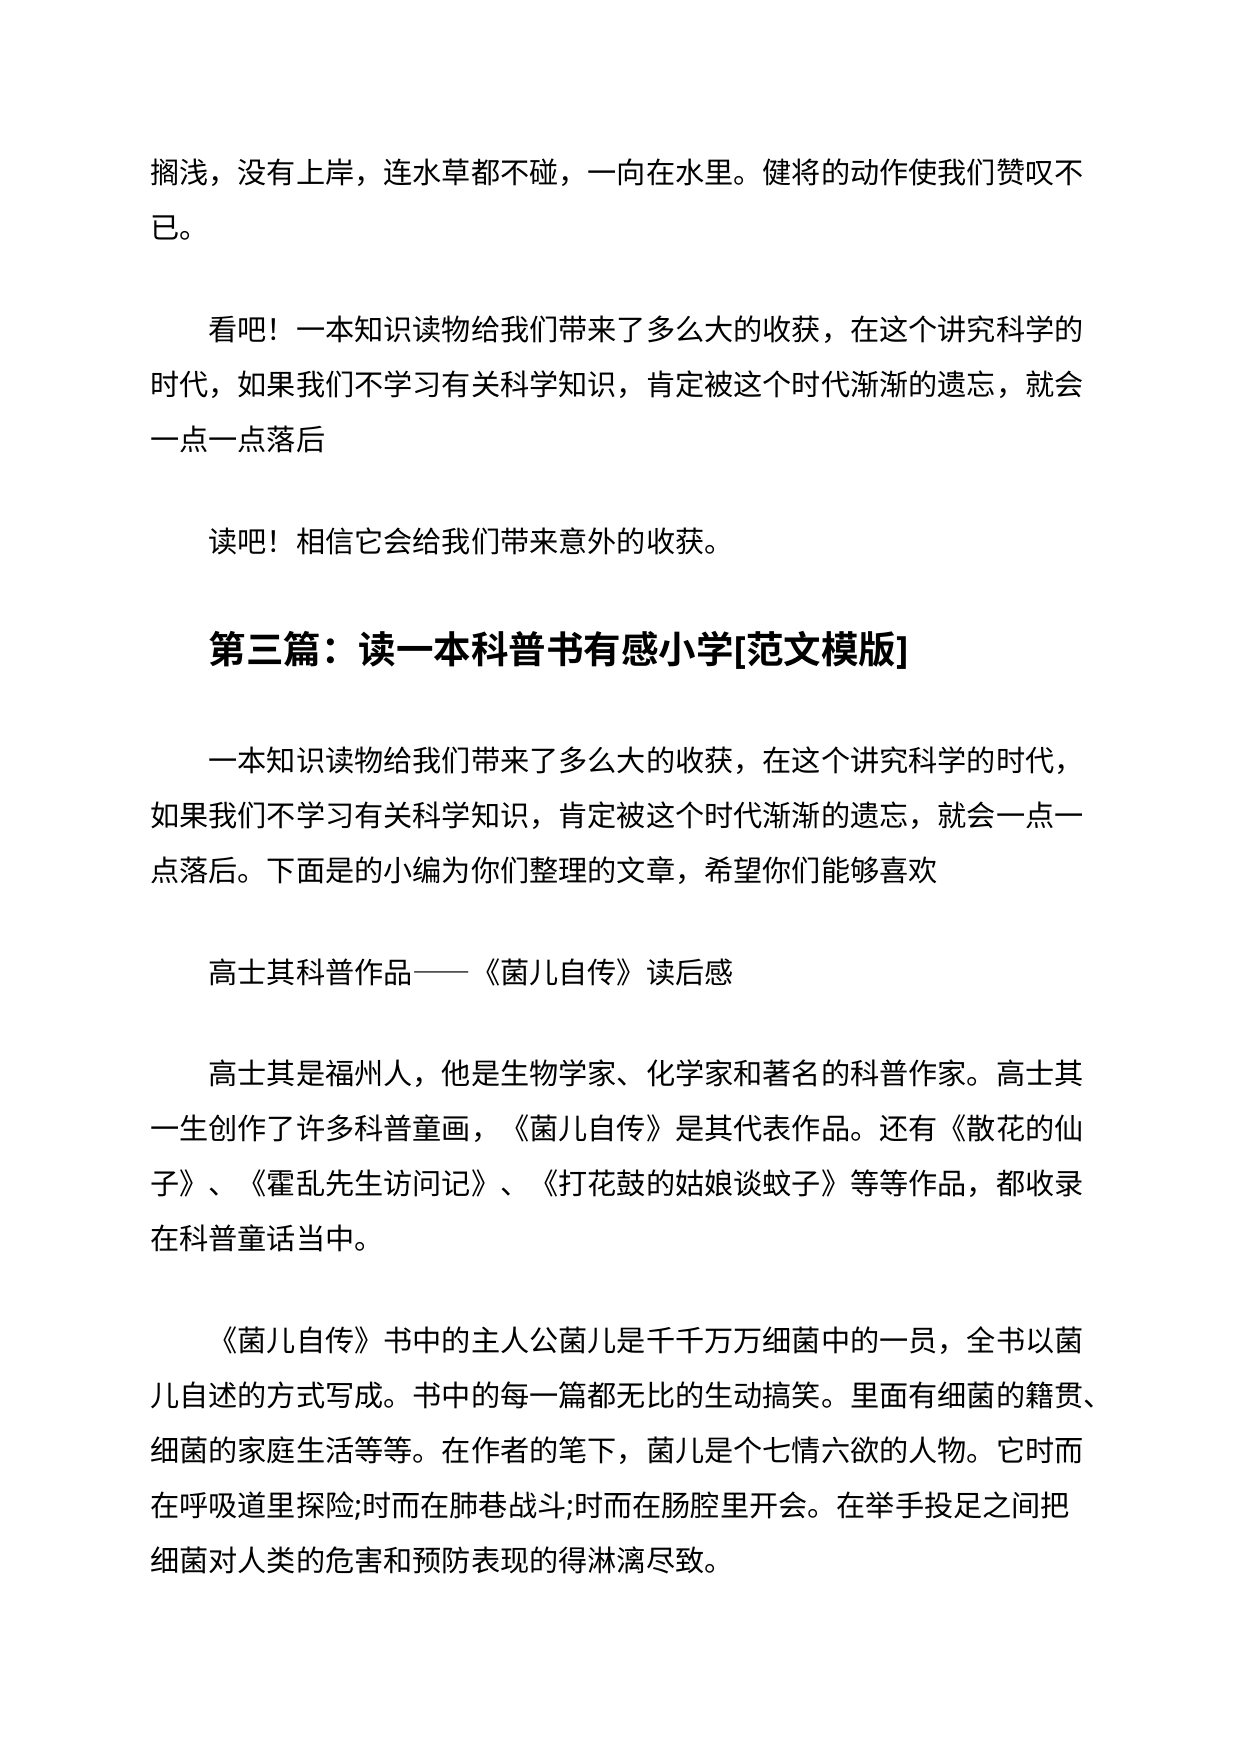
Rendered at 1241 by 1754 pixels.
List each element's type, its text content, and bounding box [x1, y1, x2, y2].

text 高士其是福州人，他是生物学家、化学家和著名的科普作家。高士其一生创作了许多科普童画，《菌儿自传》是其代表作品。还有《散花的仙子》、《霍乱先生访问记》、《打花鼓的姑娘谈蚊子》等等作品，都收录在科普童话当中。 [150, 1051, 1090, 1258]
text 一本知识读物给我们带来了多么大的收获，在这个讲究科学的时代，如果我们不学习有关科学知识，肯定被这个时代渐渐的遗忘，就会一点一点落后。下面是的小编为你们整理的文章，希望你们能够喜欢 [150, 738, 1090, 890]
text 看吧！一本知识读物给我们带来了多么大的收获，在这个讲究科学的时代，如果我们不学习有关科学知识，肯定被这个时代渐渐的遗忘，就会一点一点落后 [150, 307, 1090, 459]
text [150, 150, 1090, 247]
text 第三篇：读一本科普书有感小学[范文模版] [150, 620, 1090, 674]
text 《菌儿自传》书中的主人公菌儿是千千万万细菌中的一员，全书以菌儿自述的方式写成。书中的每一篇都无比的生动搞笑。里面有细菌的籍贯、细菌的家庭生活等等。在作者的笔下，菌儿是个七情六欲的人物。它时而在呼吸道里探险;时而在肺巷战斗;时而在肠腔里开会。在举手投足之间把细菌对人类的危害和预防表现的得淋漓尽致。 [150, 1317, 1090, 1579]
text 高士其科普作品――《菌儿自传》读后感 [150, 949, 1090, 991]
text 读吧！相信它会给我们带来意外的收获。 [150, 518, 1090, 561]
